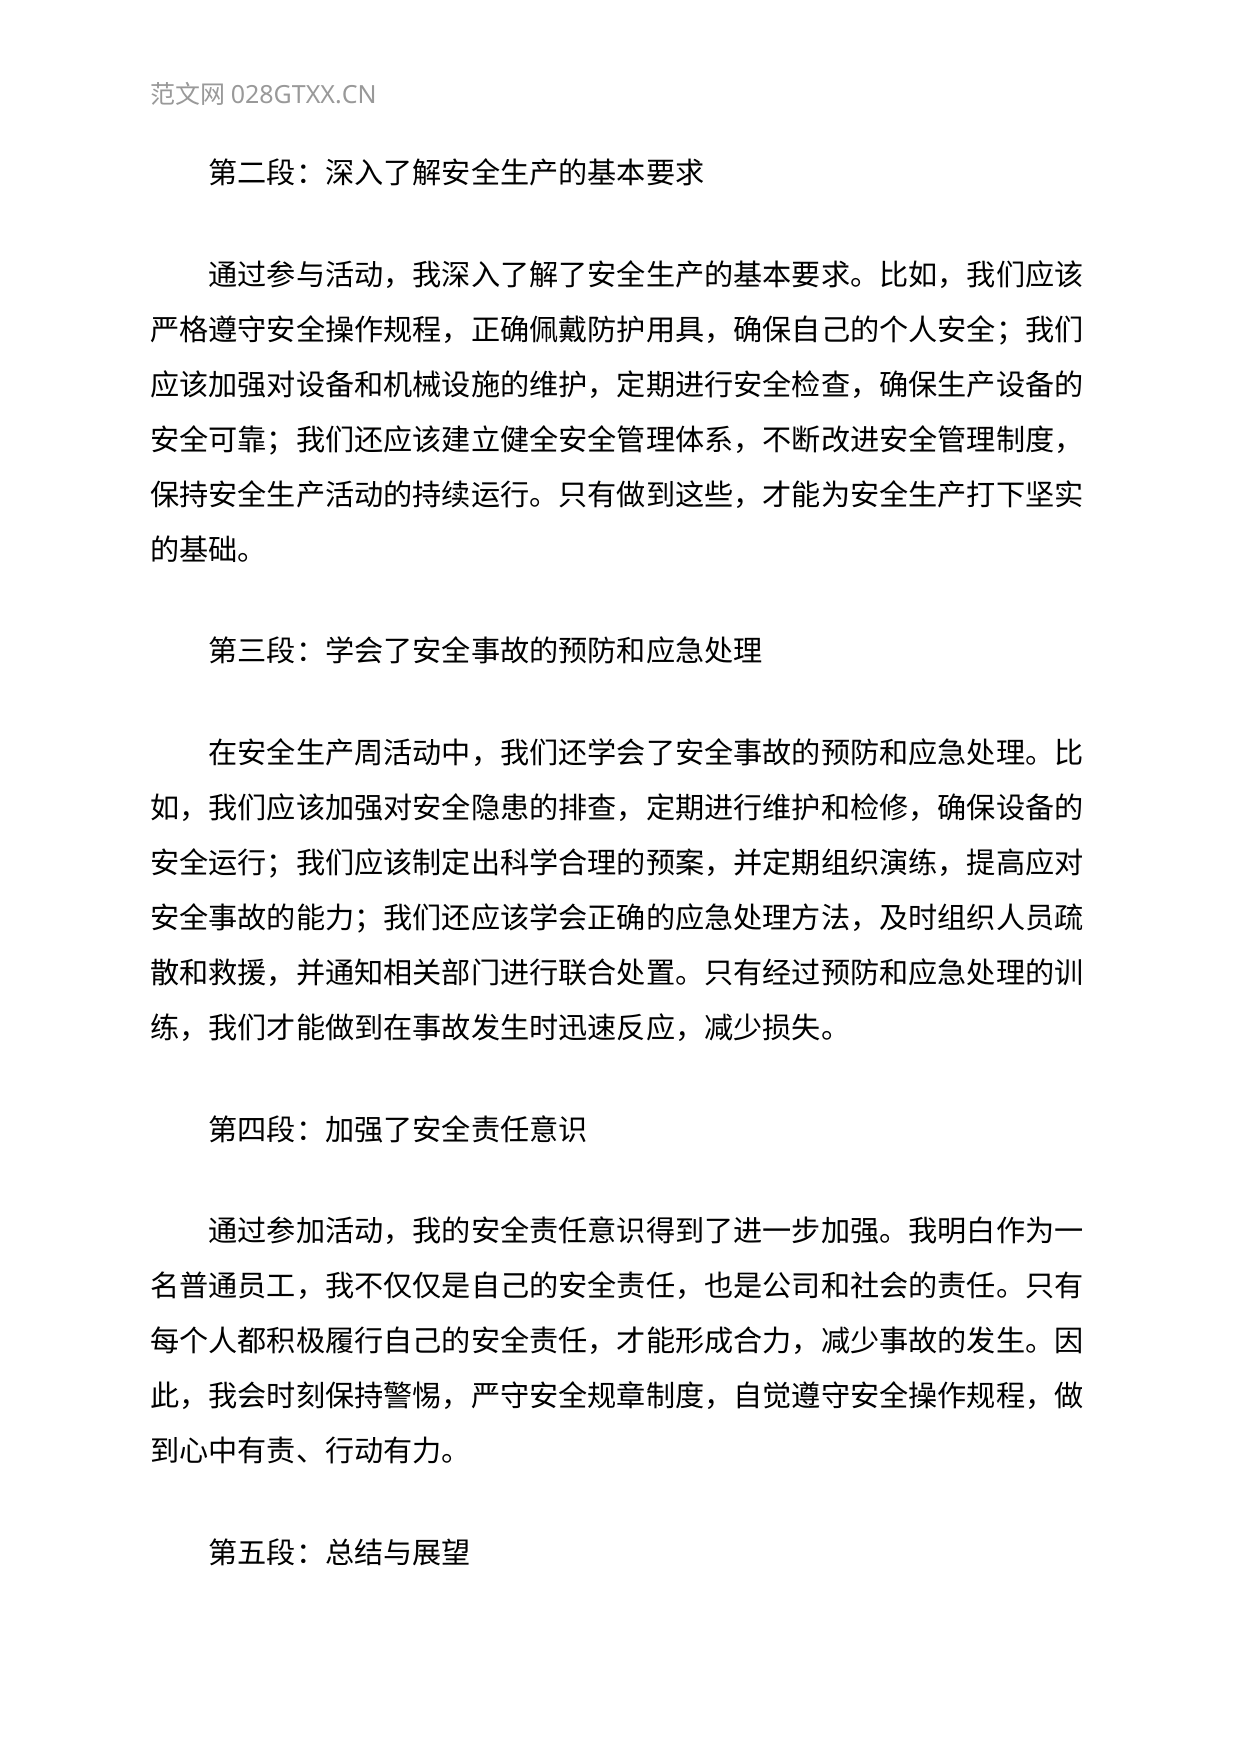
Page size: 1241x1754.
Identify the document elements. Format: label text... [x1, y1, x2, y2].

text 在安全生产周活动中，我们还学会了安全事故的预防和应急处理。比如，我们应该加强对安全隐患的排查，定期进行维护和检修，确保设备的安全运行；我们应该制定出科学合理的预案，并定期组织演练，提高应对安全事故的能力；我们还应该学会正确的应急处理方法，及时组织人员疏散和救援，并通知相关部门进行联合处置。只有经过预防和应急处理的训练，我们才能做到在事故发生时迅速反应，减少损失。 [150, 730, 1090, 1047]
text 通过参加活动，我的安全责任意识得到了进一步加强。我明白作为一名普通员工，我不仅仅是自己的安全责任，也是公司和社会的责任。只有每个人都积极履行自己的安全责任，才能形成合力，减少事故的发生。因此，我会时刻保持警惕，严守安全规章制度，自觉遵守安全操作规程，做到心中有责、行动有力。 [150, 1208, 1090, 1470]
text 第三段：学会了安全事故的预防和应急处理 [150, 628, 1090, 670]
text 第四段：加强了安全责任意识 [150, 1106, 1090, 1148]
text 第五段：总结与展望 [150, 1529, 1090, 1571]
text 通过参与活动，我深入了解了安全生产的基本要求。比如，我们应该严格遵守安全操作规程，正确佩戴防护用具，确保自己的个人安全；我们应该加强对设备和机械设施的维护，定期进行安全检查，确保生产设备的安全可靠；我们还应该建立健全安全管理体系，不断改进安全管理制度，保持安全生产活动的持续运行。只有做到这些，才能为安全生产打下坚实的基础。 [150, 252, 1090, 568]
text 第二段：深入了解安全生产的基本要求 [150, 150, 1090, 192]
